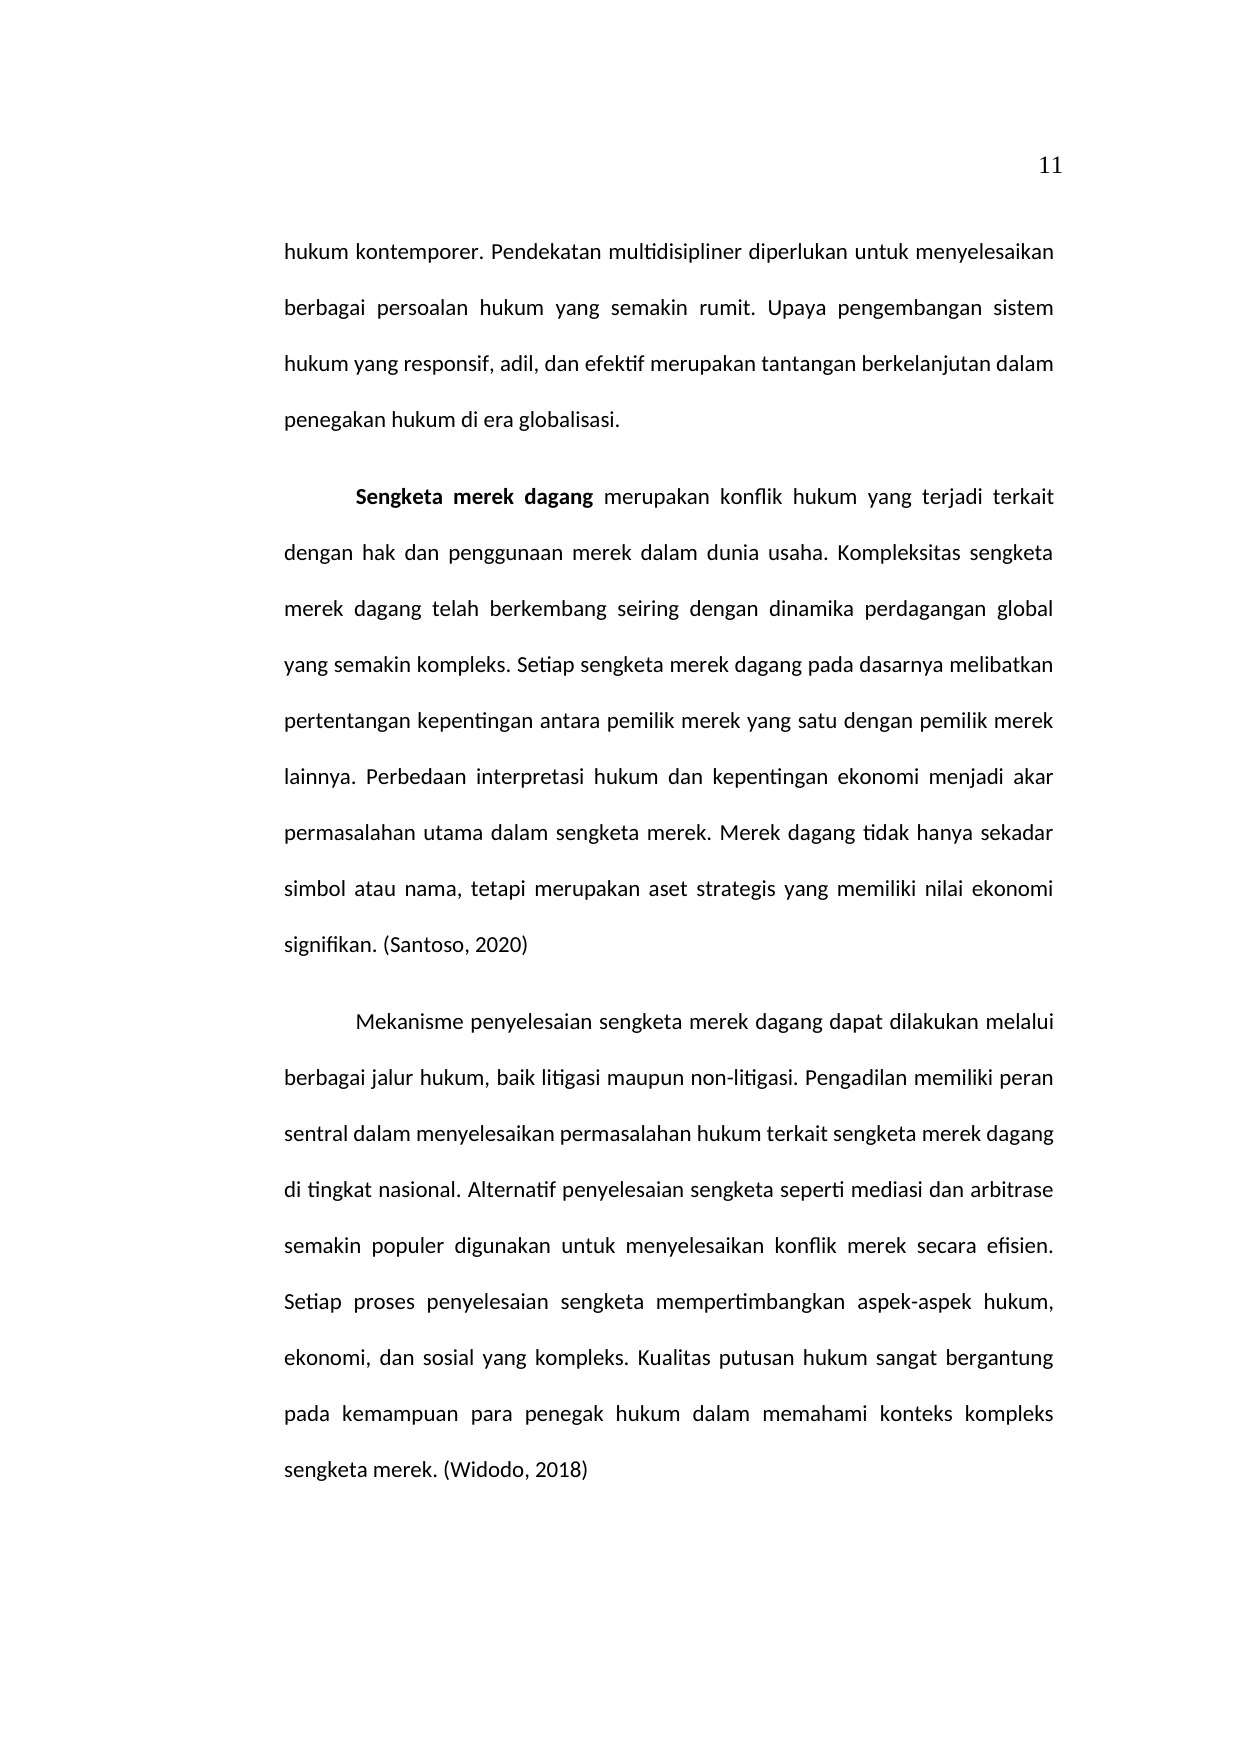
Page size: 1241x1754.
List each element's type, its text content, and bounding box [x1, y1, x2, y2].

list Mekanisme penyelesaian sengketa merek dagang dapat dilakukan melalui berbagai jalur hukum, baik litigasi maupun non-litigasi. Pengadilan memiliki peran sentral dalam menyelesaikan permasalahan hukum terkait sengketa merek dagang di tingkat nasional. Alternatif penyelesaian sengketa seperti mediasi dan arbitrase semakin populer digunakan untuk menyelesaikan konflik merek secara efisien. Setiap proses penyelesaian sengketa mempertimbangkan aspek-aspek hukum, ekonomi, dan sosial yang kompleks. Kualitas putusan hukum sangat bergantung pada kemampuan para penegak hukum dalam memahami konteks kompleks sengketa merek. (Widodo, 2018) [284, 1007, 1055, 1483]
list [284, 237, 1055, 433]
list Sengketa merek dagang merupakan konflik hukum yang terjadi terkait dengan hak dan penggunaan merek dalam dunia usaha. Kompleksitas sengketa merek dagang telah berkembang seiring dengan dinamika perdagangan global yang semakin kompleks. Setiap sengketa merek dagang pada dasarnya melibatkan pertentangan kepentingan antara pemilik merek yang satu dengan pemilik merek lainnya. Perbedaan interpretasi hukum dan kepentingan ekonomi menjadi akar permasalahan utama dalam sengketa merek. Merek dagang tidak hanya sekadar simbol atau nama, tetapi merupakan aset strategis yang memiliki nilai ekonomi signifikan. (Santoso, 2020) [284, 482, 1055, 958]
